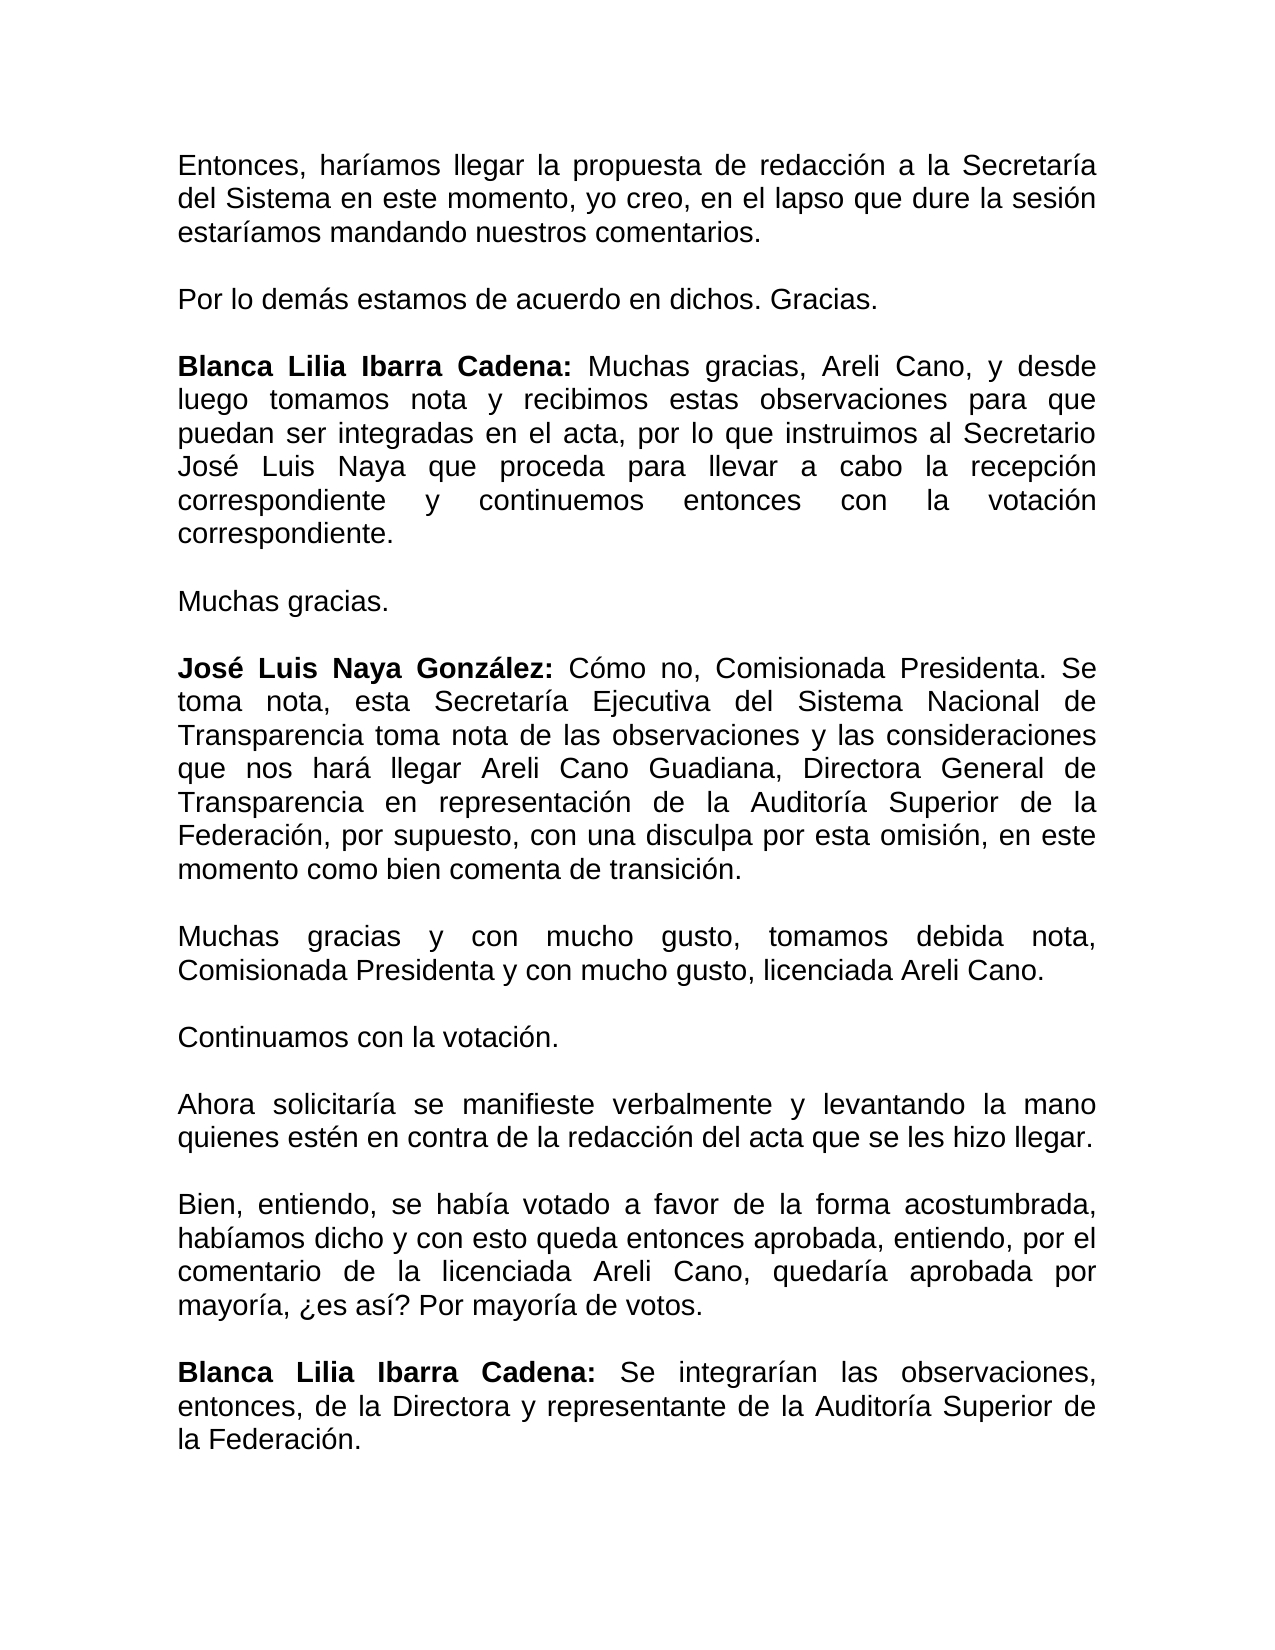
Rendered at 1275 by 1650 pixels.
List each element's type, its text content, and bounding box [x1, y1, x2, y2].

text Entonces, haríamos llegar la propuesta de redacción a la Secretaría del Sistema en este momento, yo creo, en el lapso que dure la sesión estaríamos mandando nuestros comentarios. [177, 148, 1098, 248]
text Blanca Lilia Ibarra Cadena: Se integrarían las observaciones, entonces, de la Directora y representante de la Auditoría Superior de la Federación. [177, 1355, 1098, 1456]
text Continuamos con la votación. [177, 1020, 1098, 1053]
text Bien, entiendo, se había votado a favor de la forma acostumbrada, habíamos dicho y con esto queda entonces aprobada, entiendo, por el comentario de la licenciada Areli Cano, quedaría aprobada por mayoría, ¿es así? Por mayoría de votos. [177, 1187, 1098, 1322]
text Por lo demás estamos de acuerdo en dichos. Gracias. [177, 282, 1098, 315]
text José Luis Naya González: Cómo no, Comisionada Presidenta. Se toma nota, esta Secretaría Ejecutiva del Sistema Nacional de Transparencia toma nota de las observaciones y las consideraciones que nos hará llegar Areli Cano Guadiana, Directora General de Transparencia en representación de la Auditoría Superior de la Federación, por supuesto, con una disculpa por esta omisión, en este momento como bien comenta de transición. [177, 651, 1098, 886]
text Blanca Lilia Ibarra Cadena: Muchas gracias, Areli Cano, y desde luego tomamos nota y recibimos estas observaciones para que puedan ser integradas en el acta, por lo que instruimos al Secretario José Luis Naya que proceda para llevar a cabo la recepción correspondiente y continuemos entonces con la votación correspondiente. [177, 349, 1098, 550]
text Muchas gracias. [177, 584, 1098, 617]
text Ahora solicitaría se manifieste verbalmente y levantando la mano quienes estén en contra de la redacción del acta que se les hizo llegar. [177, 1087, 1098, 1154]
text Muchas gracias y con mucho gusto, tomamos debida nota, Comisionada Presidenta y con mucho gusto, licenciada Areli Cano. [177, 919, 1098, 986]
